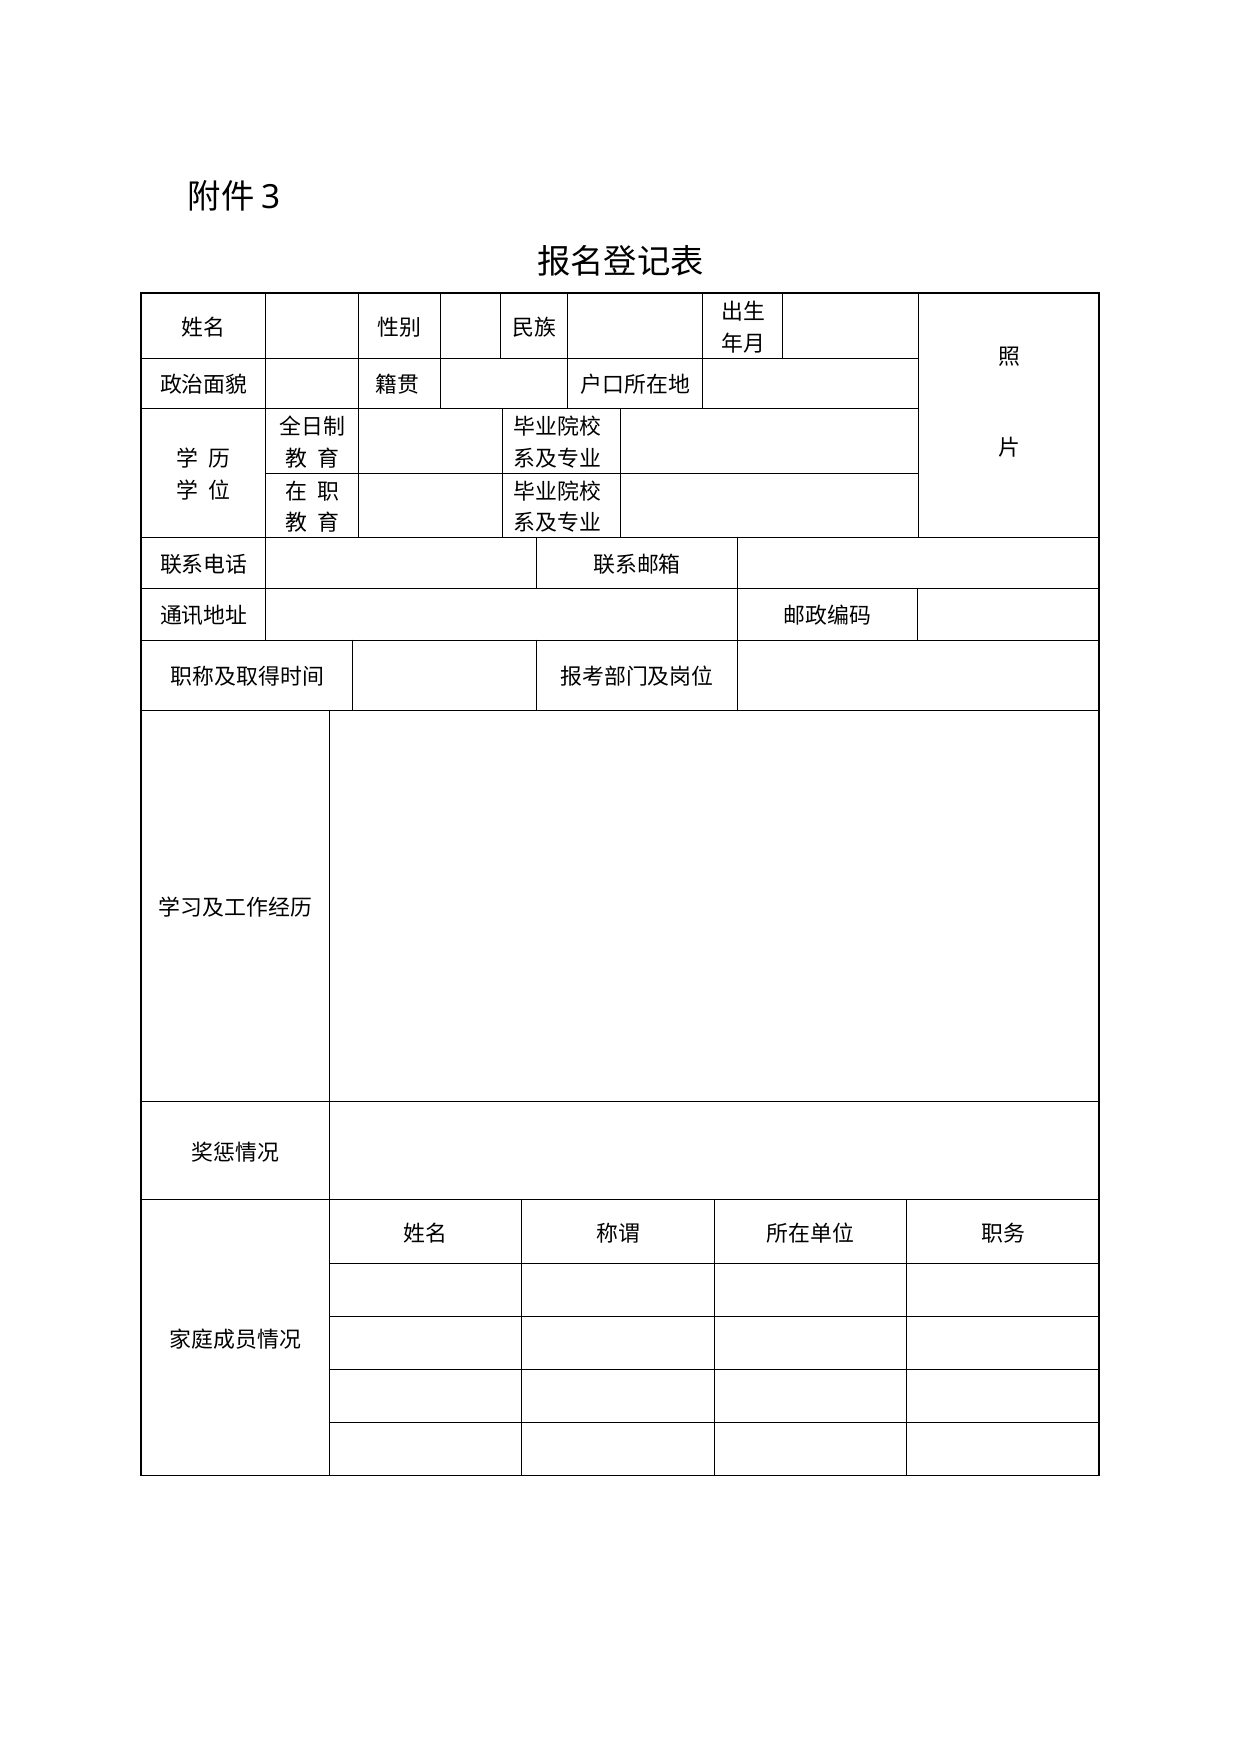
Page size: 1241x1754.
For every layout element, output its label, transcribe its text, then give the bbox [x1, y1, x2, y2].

table_cell 报考部门及岗位 [537, 641, 737, 709]
table_cell 籍贯 [359, 359, 440, 408]
table_cell 联系邮箱 [537, 538, 737, 588]
table_cell [907, 1317, 1098, 1369]
table_cell 户口所在地 [568, 359, 702, 408]
table_cell [266, 359, 358, 408]
table_cell [330, 1264, 521, 1316]
table_cell [266, 589, 737, 639]
table_cell [522, 1370, 714, 1422]
table_cell 在 职 教 育 [266, 474, 358, 537]
table_cell [907, 1264, 1098, 1316]
table_cell [738, 641, 1098, 709]
text 报名登记表 [187, 227, 1053, 292]
table_cell 政治面貌 [142, 359, 265, 408]
table_cell 姓名 [330, 1200, 521, 1263]
table_header 民族 [501, 294, 567, 357]
table_cell [330, 1102, 1098, 1199]
table_header [441, 294, 500, 357]
table_cell [359, 409, 502, 473]
table_cell [621, 474, 918, 537]
table_cell [353, 641, 536, 709]
table_cell [621, 409, 918, 473]
table_cell [715, 1370, 906, 1422]
table_header 性别 [359, 294, 440, 357]
table_cell [907, 1423, 1098, 1475]
table_header 出生 年月 [703, 294, 782, 357]
table_header 姓名 [142, 294, 265, 357]
table_cell [918, 589, 1098, 639]
table_header [266, 294, 358, 357]
table_cell 学 历 学 位 [142, 409, 265, 537]
table_cell [330, 1317, 521, 1369]
table_cell 职务 [907, 1200, 1098, 1263]
table_cell 家庭成员情况 [142, 1200, 329, 1475]
table_cell [266, 538, 536, 588]
table_cell 毕业院校 系及专业 [503, 474, 620, 537]
table_header 照 片 [919, 294, 1098, 537]
table_cell 称谓 [522, 1200, 714, 1263]
table_cell [522, 1423, 714, 1475]
table_header [568, 294, 702, 357]
table_cell [738, 538, 1098, 588]
table_cell 毕业院校 系及专业 [503, 409, 620, 473]
table_cell 联系电话 [142, 538, 265, 588]
table_cell [522, 1317, 714, 1369]
table_cell [715, 1423, 906, 1475]
table_cell 所在单位 [715, 1200, 906, 1263]
table_cell 邮政编码 [738, 589, 917, 639]
table_cell [330, 711, 1098, 1101]
table_cell [907, 1370, 1098, 1422]
table_cell [441, 359, 567, 408]
table_cell [703, 359, 918, 408]
table_cell 奖惩情况 [142, 1102, 329, 1199]
table_cell 全日制教 育 [266, 409, 358, 473]
text 附件3 [187, 162, 1053, 227]
table_header [783, 294, 918, 357]
table_cell 职称及取得时间 [142, 641, 352, 709]
table_cell 通讯地址 [142, 589, 265, 639]
table_cell [330, 1370, 521, 1422]
table_cell [715, 1264, 906, 1316]
table_cell [715, 1317, 906, 1369]
table_cell [522, 1264, 714, 1316]
table_cell 学习及工作经历 [142, 711, 329, 1101]
table_cell [330, 1423, 521, 1475]
table_cell [359, 474, 502, 537]
